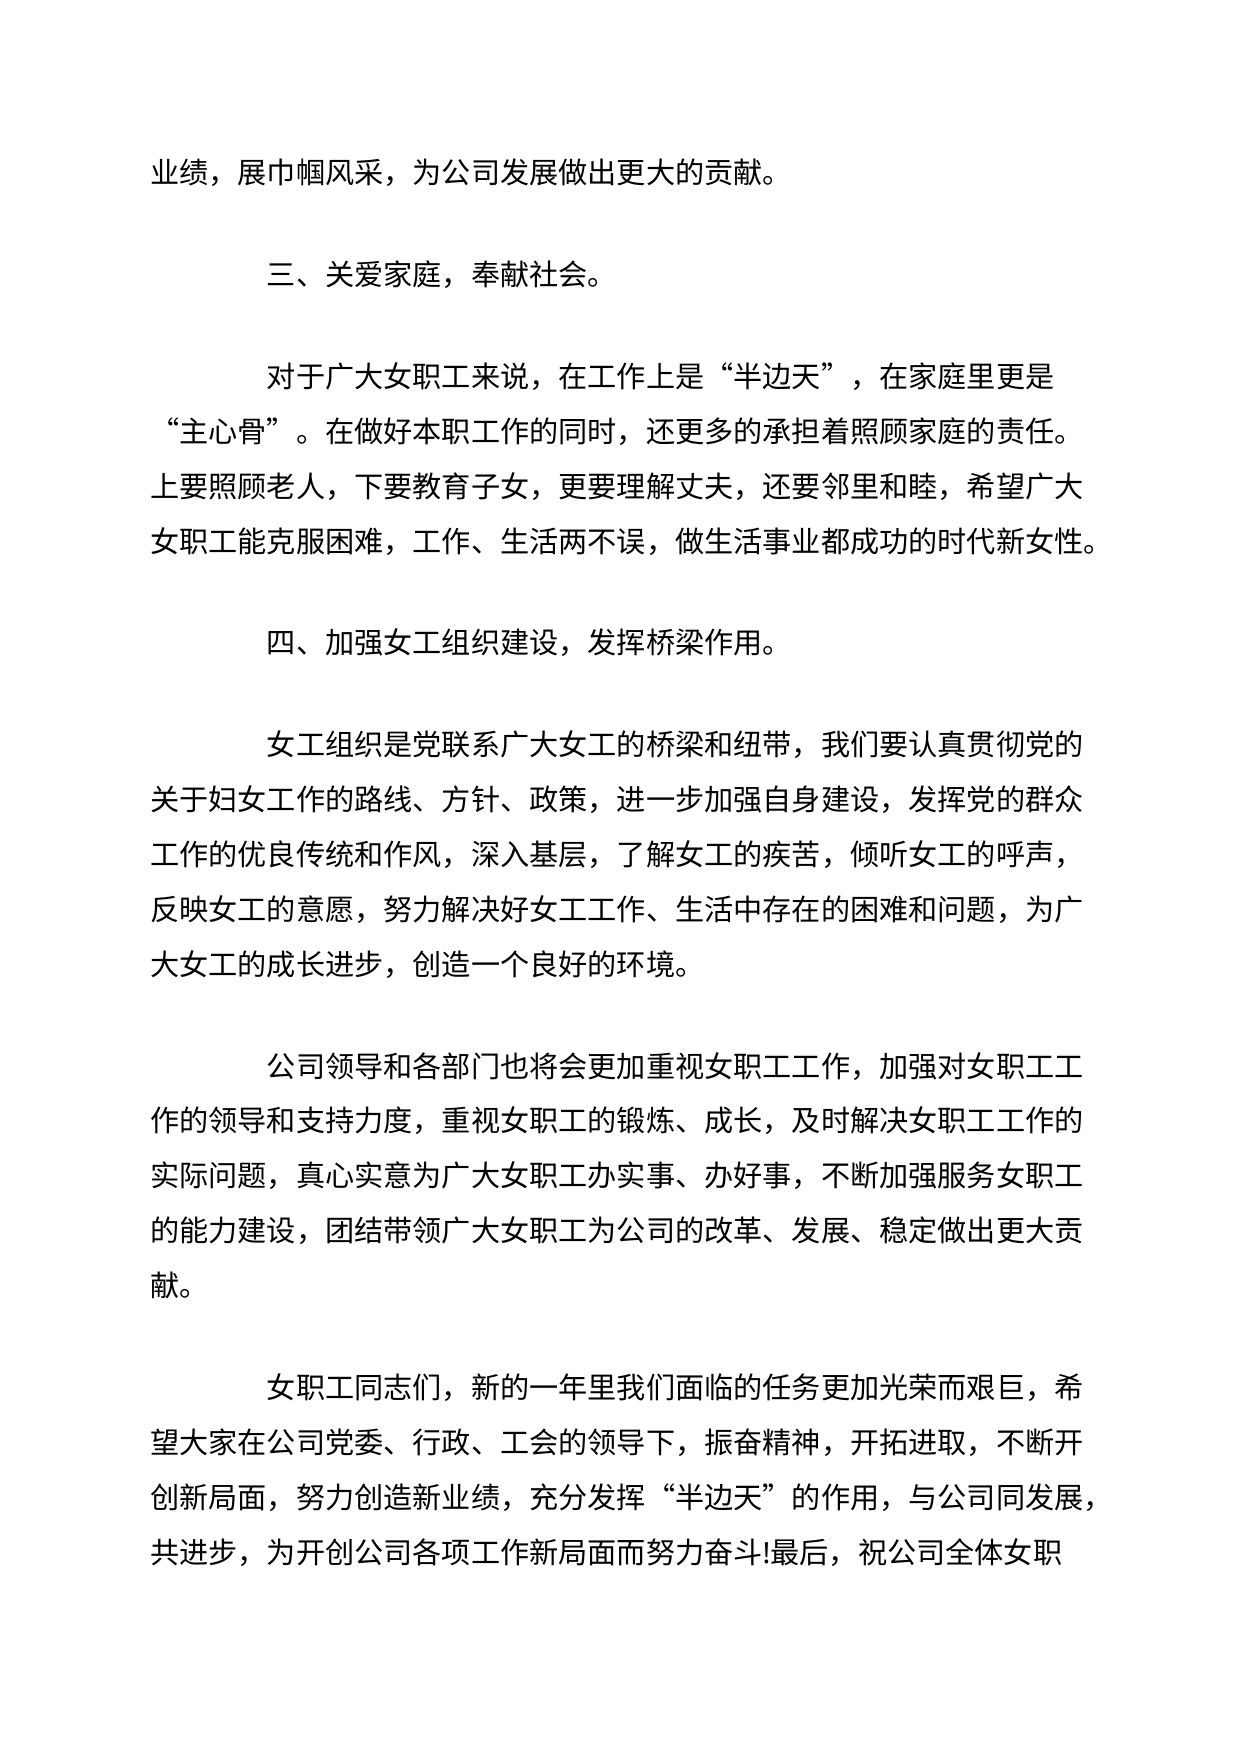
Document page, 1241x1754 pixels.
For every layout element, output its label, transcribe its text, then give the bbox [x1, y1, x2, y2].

text 女工组织是党联系广大女工的桥梁和纽带，我们要认真贯彻党的关于妇女工作的路线、方针、政策，进一步加强自身建设，发挥党的群众工作的优良传统和作风，深入基层，了解女工的疾苦，倾听女工的呼声，反映女工的意愿，努力解决好女工工作、生活中存在的困难和问题，为广大女工的成长进步，创造一个良好的环境。 [150, 722, 1090, 984]
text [150, 1364, 1090, 1572]
text 对于广大女职工来说，在工作上是“半边天”，在家庭里更是“主心骨”。在做好本职工作的同时，还更多的承担着照顾家庭的责任。上要照顾老人，下要教育子女，更要理解丈夫，还要邻里和睦，希望广大女职工能克服困难，工作、生活两不误，做生活事业都成功的时代新女性。 [150, 353, 1090, 561]
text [150, 150, 1090, 192]
text 四、加强女工组织建设，发挥桥梁作用。 [150, 620, 1090, 662]
text 三、关爱家庭，奉献社会。 [150, 252, 1090, 294]
text 公司领导和各部门也将会更加重视女职工工作，加强对女职工工作的领导和支持力度，重视女职工的锻炼、成长，及时解决女职工工作的实际问题，真心实意为广大女职工办实事、办好事，不断加强服务女职工的能力建设，团结带领广大女职工为公司的改革、发展、稳定做出更大贡献。 [150, 1043, 1090, 1305]
